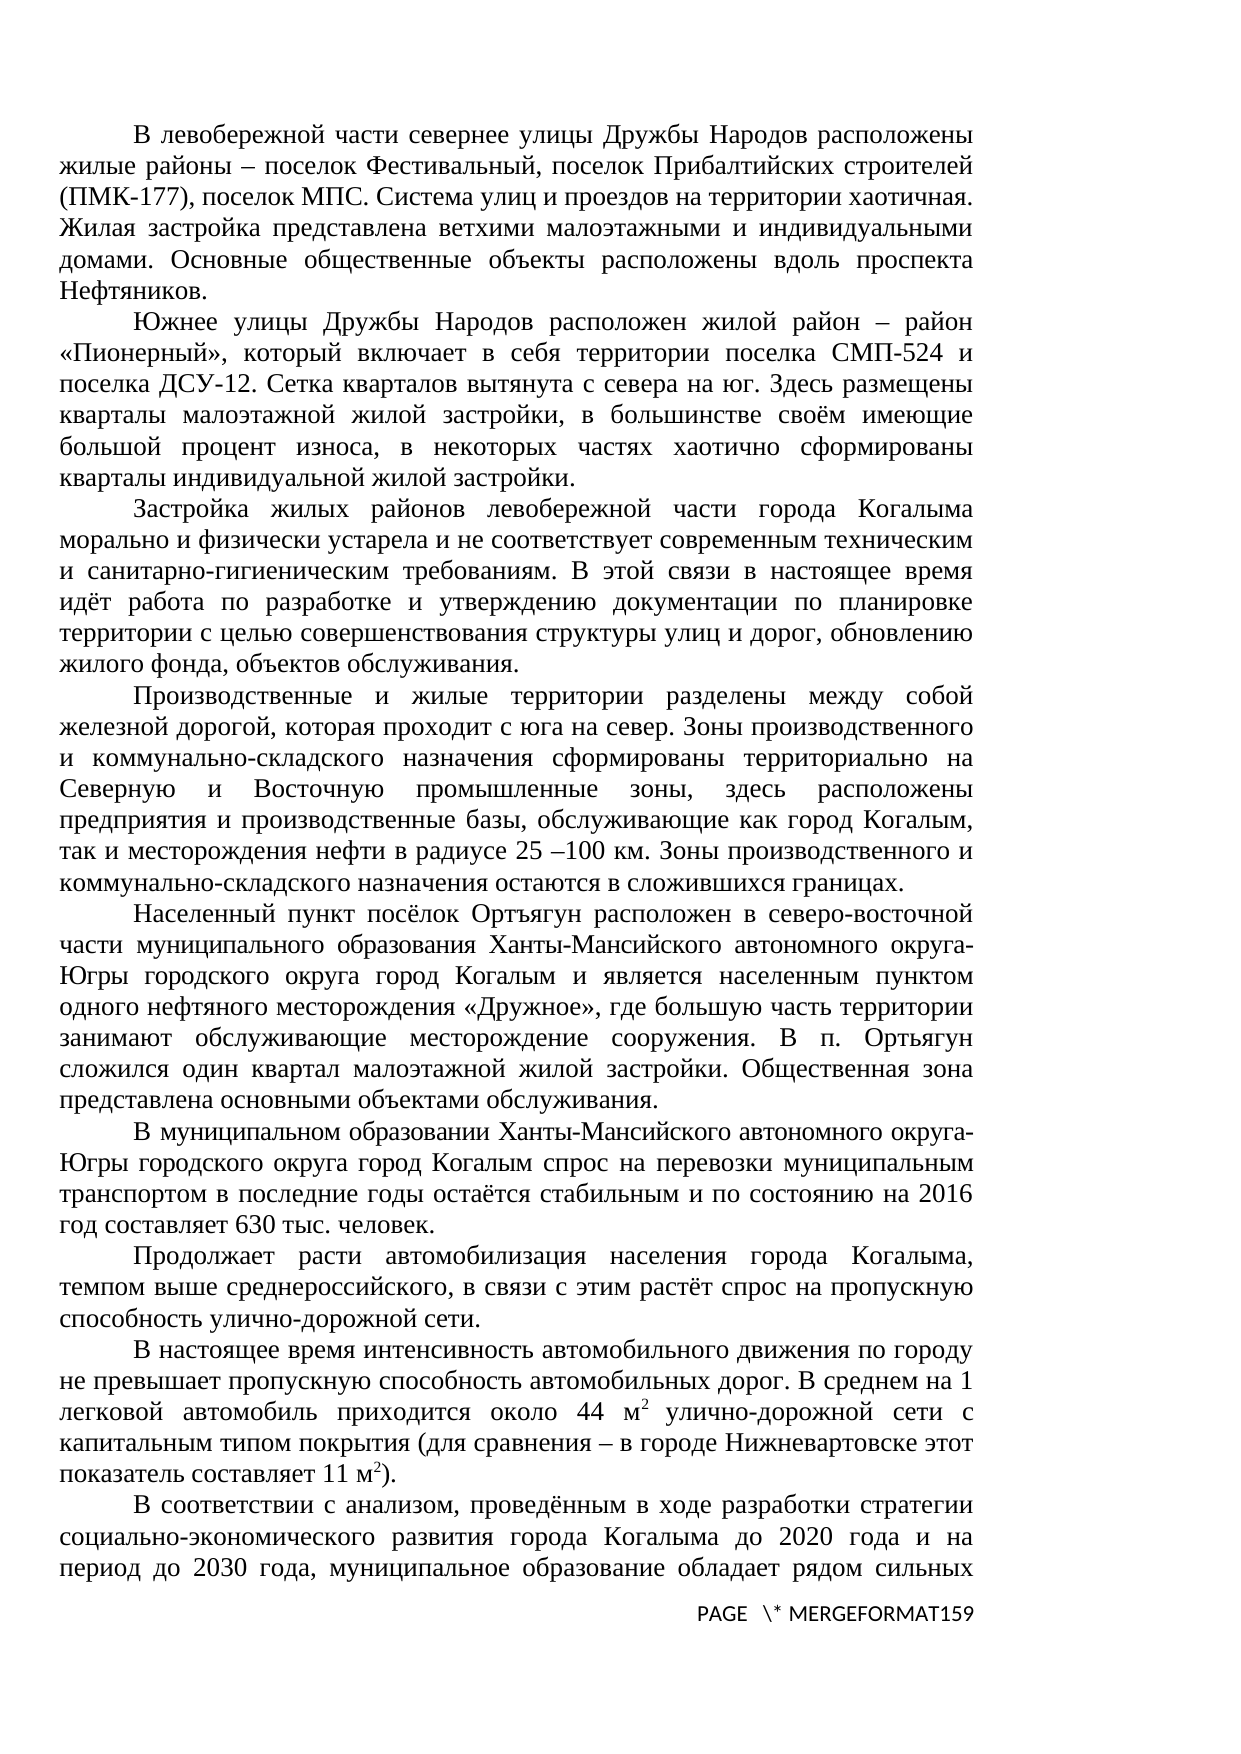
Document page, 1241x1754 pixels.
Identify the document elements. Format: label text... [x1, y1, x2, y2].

text В муниципальном образовании Ханты-Мансийского автономного округа-Югры городского округа город Когалым спрос на перевозки муниципальным транспортом в последние годы остаётся стабильным и по состоянию на 2016 год составляет 630 тыс. человек. [59, 1115, 974, 1239]
text Продолжает расти автомобилизация населения города Когалыма, темпом выше среднероссийского, в связи с этим растёт спрос на пропускную способность улично-дорожной сети. [59, 1239, 974, 1333]
text В левобережной части севернее улицы Дружбы Народов расположены жилые районы – поселок Фестивальный, поселок Прибалтийских строителей (ПМК-177), поселок МПС. Система улиц и проездов на территории хаотичная. Жилая застройка представлена ветхими малоэтажными и индивидуальными домами. Основные общественные объекты расположены вдоль проспекта Нефтяников. [59, 118, 974, 305]
text В настоящее время интенсивность автомобильного движения по городу не превышает пропускную способность автомобильных дорог. В среднем на 1 легковой автомобиль приходится около 44 м2 улично-дорожной сети с капитальным типом покрытия (для сравнения – в городе Нижневартовске этот показатель составляет 11 м2). [59, 1333, 974, 1488]
text Застройка жилых районов левобережной части города Когалыма морально и физически устарела и не соответствует современным техническим и санитарно-гигиеническим требованиям. В этой связи в настоящее время идёт работа по разработке и утверждению документации по планировке территории с целью совершенствования структуры улиц и дорог, обновлению жилого фонда, объектов обслуживания. [59, 492, 974, 679]
text Южнее улицы Дружбы Народов расположен жилой район – район «Пионерный», который включает в себя территории поселка СМП-524 и поселка ДСУ-12. Сетка кварталов вытянута с севера на юг. Здесь размещены кварталы малоэтажной жилой застройки, в большинстве своём имеющие большой процент износа, в некоторых частях хаотично сформированы кварталы индивидуальной жилой застройки. [59, 305, 974, 492]
text Производственные и жилые территории разделены между собой железной дорогой, которая проходит с юга на север. Зоны производственного и коммунально-складского назначения сформированы территориально на Северную и Восточную промышленные зоны, здесь расположены предприятия и производственные базы, обслуживающие как город Когалым, так и месторождения нефти в радиусе 25 –100 км. Зоны производственного и коммунально-складского назначения остаются в сложившихся границах. [59, 679, 974, 897]
text Населенный пункт посёлок Ортъягун расположен в северо-восточной части муниципального образования Ханты-Мансийского автономного округа-Югры городского округа город Когалым и является населенным пунктом одного нефтяного месторождения «Дружное», где большую часть территории занимают обслуживающие месторождение сооружения. В п. Ортьягун сложился один квартал малоэтажной жилой застройки. Общественная зона представлена основными объектами обслуживания. [59, 897, 974, 1115]
